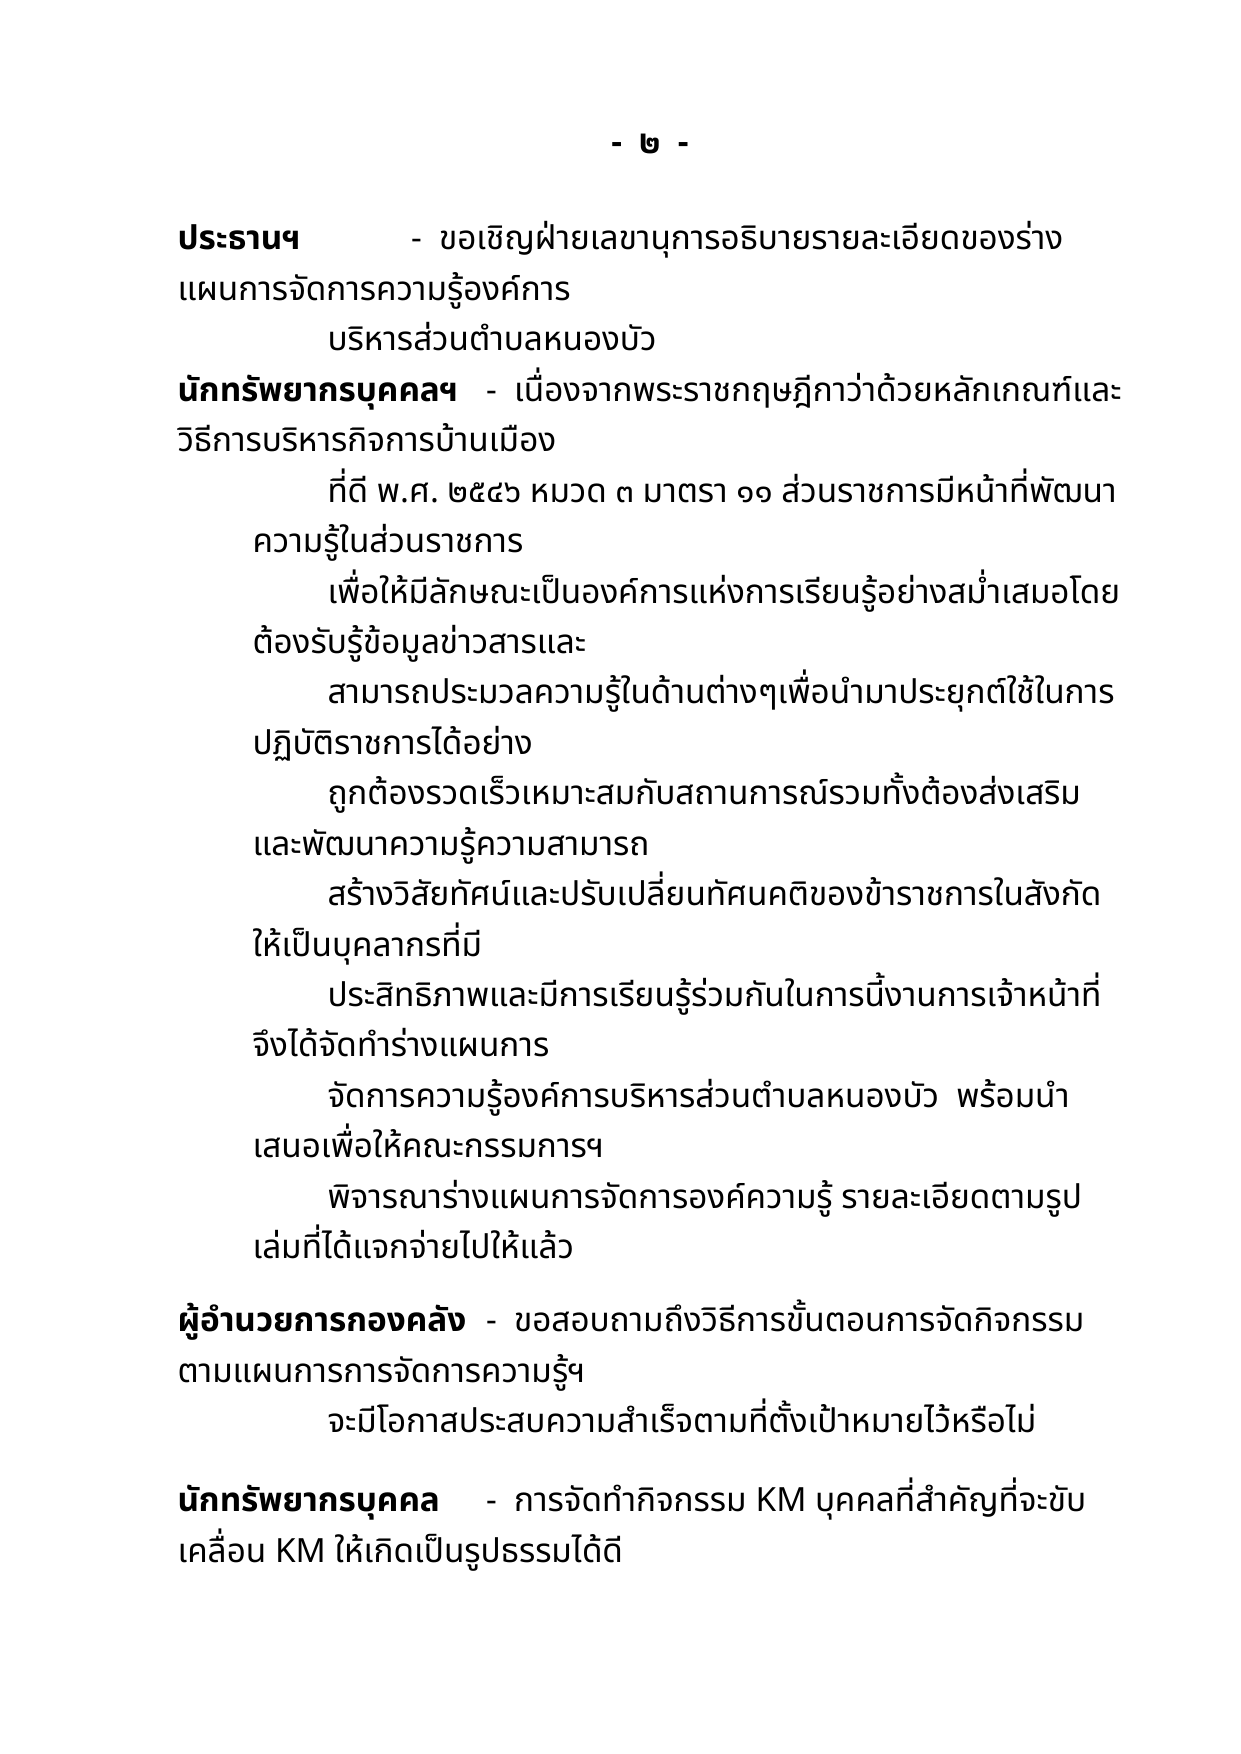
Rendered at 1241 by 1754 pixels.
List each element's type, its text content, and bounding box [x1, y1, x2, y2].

text พิจารณาร่างแผนการจัดการองค์ความรู้ รายละเอียดตามรูปเล่มที่ได้แจกจ่ายไปให้แล้ว [252, 1173, 1122, 1273]
text สร้างวิสัยทัศน์และปรับเปลี่ยนทัศนคติของข้าราชการในสังกัดให้เป็นบุคลากรที่มี [252, 870, 1122, 971]
text ถูกต้องรวดเร็วเหมาะสมกับสถานการณ์รวมทั้งต้องส่งเสริมและพัฒนาความรู้ความสามารถ [252, 769, 1122, 870]
text ประสิทธิภาพและมีการเรียนรู้ร่วมกันในการนี้งานการเจ้าหน้าที่จึงได้จัดทำร่างแผนการ [252, 971, 1122, 1072]
text เพื่อให้มีลักษณะเป็นองค์การแห่งการเรียนรู้อย่างสม่ำเสมอโดยต้องรับรู้ข้อมูลข่าวสารและ [252, 568, 1122, 668]
text นักทรัพยากรบุคคลฯ - เนื่องจากพระราชกฤษฎีกาว่าด้วยหลักเกณฑ์และวิธีการบริหารกิจการบ้านเมือง [177, 366, 1122, 467]
text ผู้อำนวยการกองคลัง - ขอสอบถามถึงวิธีการขั้นตอนการจัดกิจกรรมตามแผนการการจัดการความรู้ฯ [177, 1296, 1122, 1397]
text จะมีโอกาสประสบความสำเร็จตามที่ตั้งเป้าหมายไว้หรือไม่ [177, 1397, 1122, 1448]
text สามารถประมวลความรู้ในด้านต่างๆเพื่อนำมาประยุกต์ใช้ในการปฏิบัติราชการได้อย่าง [252, 668, 1122, 769]
text นักทรัพยากรบุคคล - การจัดทำกิจกรรม KM บุคคลที่สำคัญที่จะขับเคลื่อน KM ให้เกิดเป็นรูปธรรมได้ดี [177, 1476, 1122, 1577]
text - ๒ - [177, 118, 1122, 169]
text บริหารส่วนตำบลหนองบัว [177, 315, 1122, 366]
text ประธานฯ - ขอเชิญฝ่ายเลขานุการอธิบายรายละเอียดของร่างแผนการจัดการความรู้องค์การ [177, 214, 1122, 315]
text จัดการความรู้องค์การบริหารส่วนตำบลหนองบัว พร้อมนำเสนอเพื่อให้คณะกรรมการฯ [252, 1072, 1122, 1173]
text ที่ดี พ.ศ. ๒๕๔๖ หมวด ๓ มาตรา ๑๑ ส่วนราชการมีหน้าที่พัฒนาความรู้ในส่วนราชการ [252, 467, 1122, 568]
